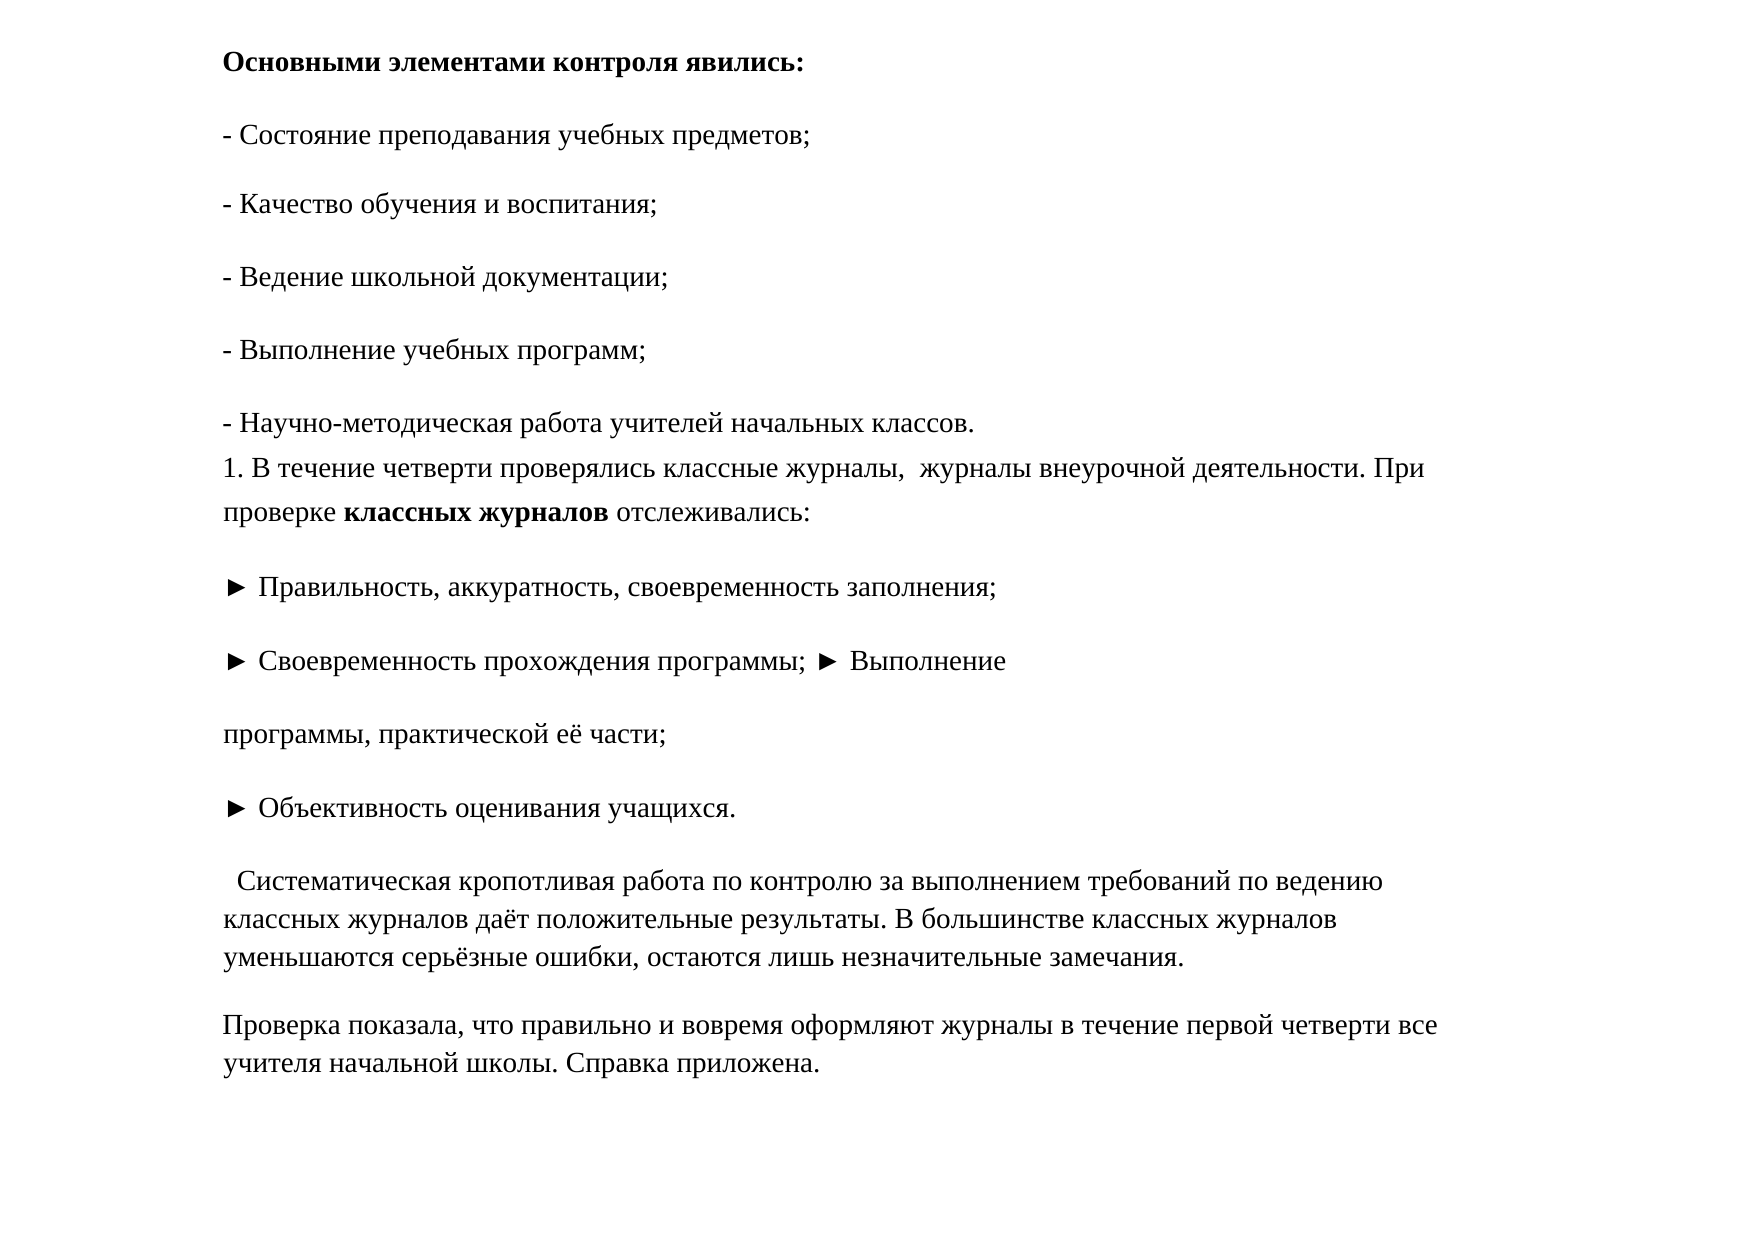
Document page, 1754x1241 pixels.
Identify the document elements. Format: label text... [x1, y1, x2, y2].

list Научно-методическая работа учителей начальных классов. [222, 406, 1508, 439]
list Выполнение учебных программ; [222, 332, 1508, 366]
list Ведение школьной документации; [222, 259, 1508, 292]
list Состояние преподавания учебных предметов; [222, 117, 1508, 151]
text Проверка показала, что правильно и вовремя оформляют журналы в течение первой четверти все учителя начальной школы. Справка приложена. [222, 1007, 1508, 1078]
text ► Объективность оценивания учащихся. [222, 790, 1508, 823]
list В течение четверти проверялись классные журналы, журналы внеурочной деятельности. При проверке классных журналов отслеживались: [222, 450, 1508, 528]
text Систематическая кропотливая работа по контролю за выполнением требований по ведению классных журналов даёт положительные результаты. В большинстве классных журналов уменьшаются серьёзные ошибки, остаются лишь незначительные замечания. [222, 863, 1508, 972]
text ► Своевременность прохождения программы; ► Выполнение программы, практической её части; [222, 643, 1028, 750]
text ► Правильность, аккуратность, своевременность заполнения; [222, 569, 1508, 603]
list Качество обучения и воспитания; [222, 186, 1508, 219]
text Основными элементами контроля явились: [222, 44, 1504, 78]
